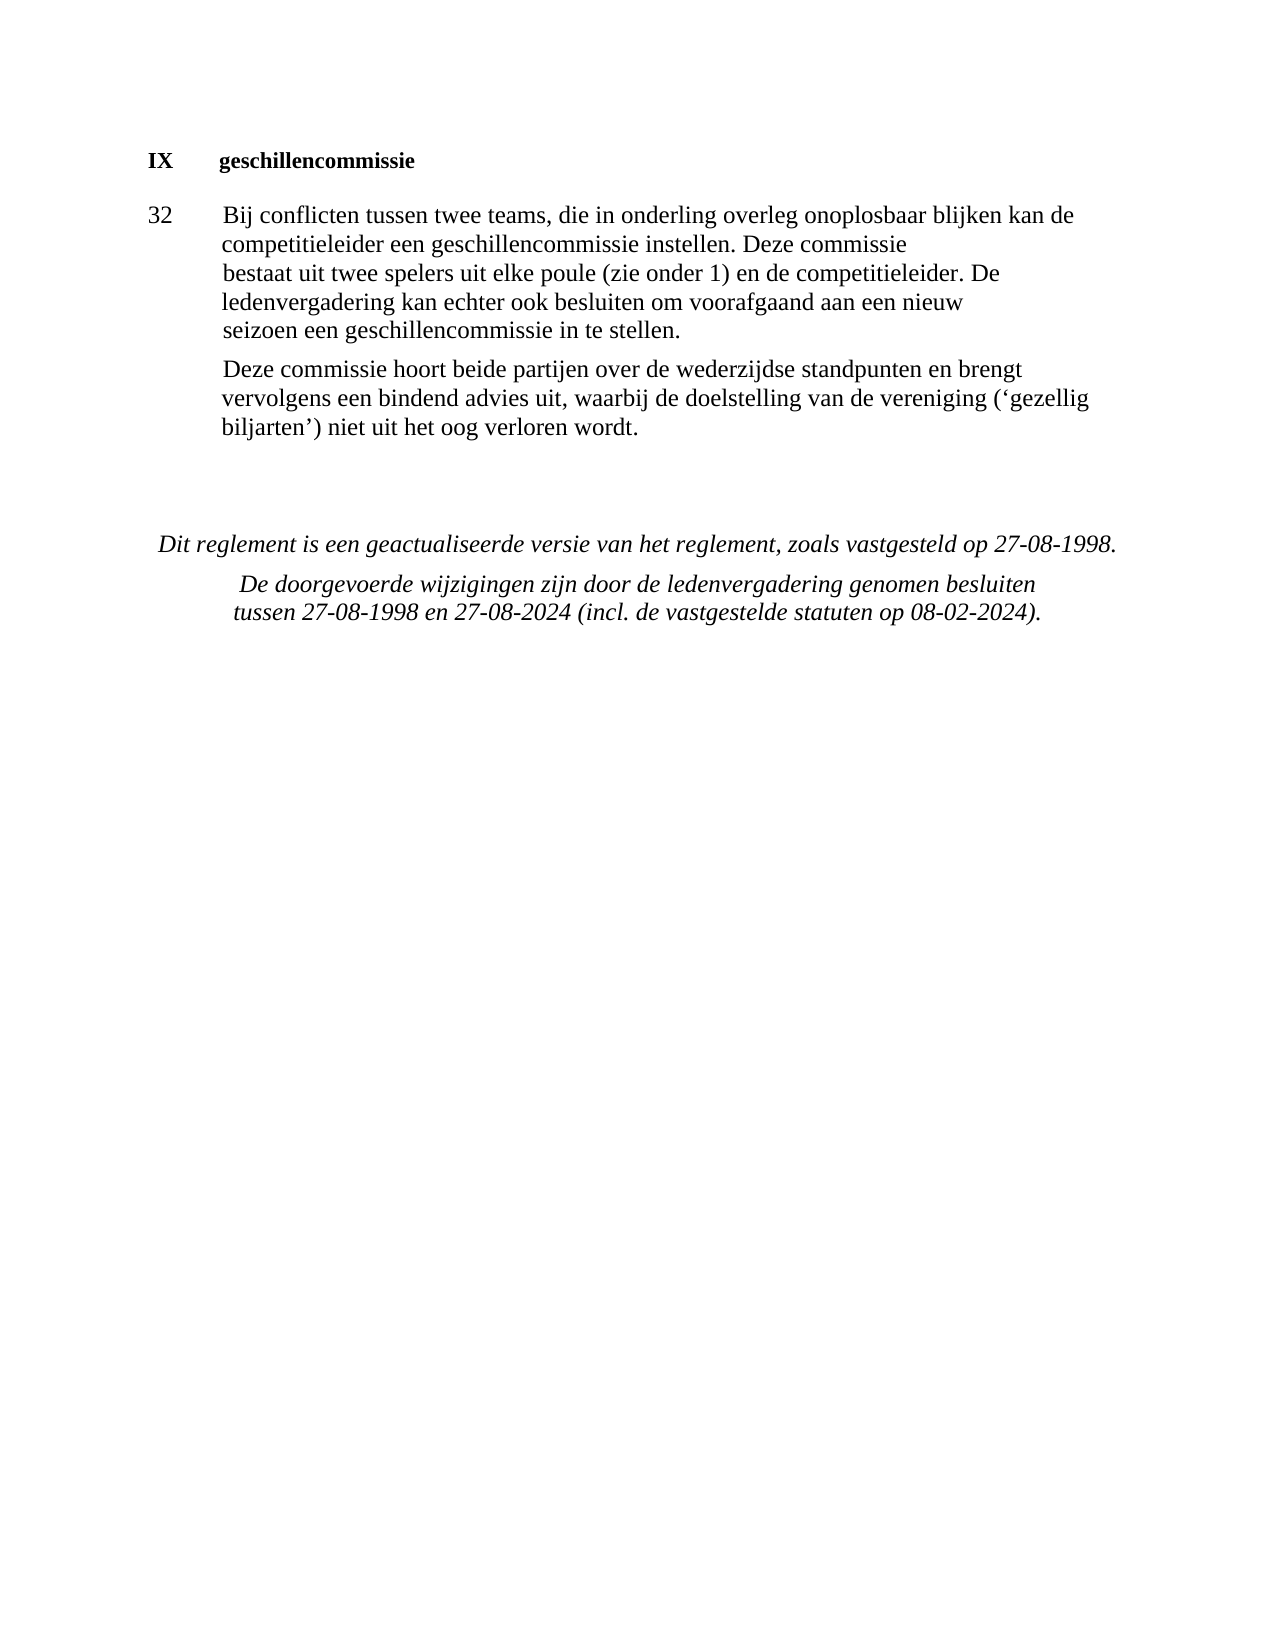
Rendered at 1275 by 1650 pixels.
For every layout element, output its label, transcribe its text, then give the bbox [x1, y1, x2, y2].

text De doorgevoerde wijzigingen zijn door de ledenvergadering genomen besluiten tussen 27-08-1998 en 27-08-2024 (incl. de vastgestelde statuten op 08-02-2024). [148, 569, 1127, 626]
text bestaat uit twee spelers uit elke poule (zie onder 1) en de competitieleider. De ledenvergadering kan echter ook besluiten om voorafgaand aan een nieuw [148, 258, 1127, 315]
text 32 Bij conflicten tussen twee teams, die in onderling overleg onoplosbaar blijken kan de competitieleider een geschillencommissie instellen. Deze commissie [148, 200, 1127, 258]
text Deze commissie hoort beide partijen over de wederzijdse standpunten en brengt vervolgens een bindend advies uit, waarbij de doelstelling van de vereniging (‘gezellig biljarten’) niet uit het oog verloren wordt. [148, 354, 1127, 441]
text IX geschillencommissie [148, 148, 1127, 174]
text seizoen een geschillencommissie in te stellen. [148, 315, 1127, 344]
text Dit reglement is een geactualiseerde versie van het reglement, zoals vastgesteld op 27-08-1998. [148, 529, 1127, 558]
